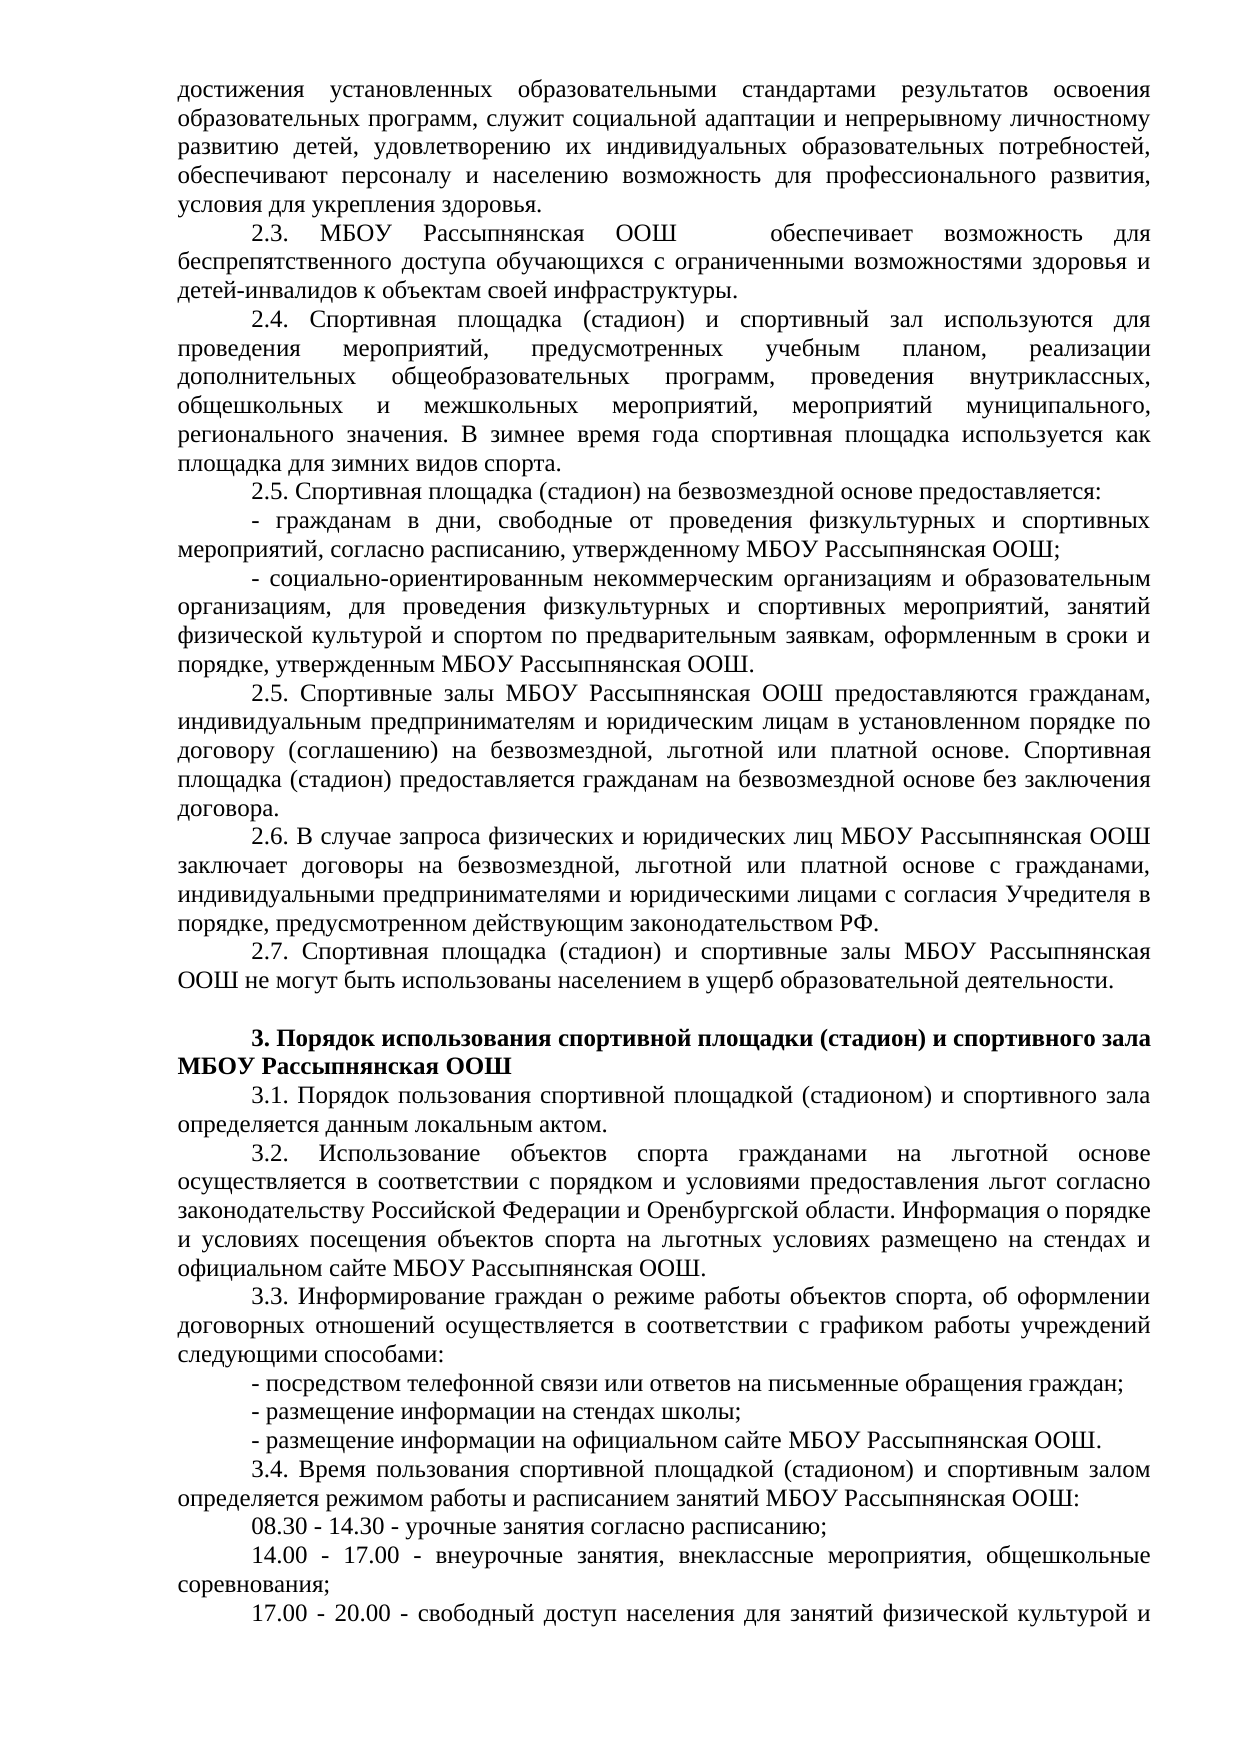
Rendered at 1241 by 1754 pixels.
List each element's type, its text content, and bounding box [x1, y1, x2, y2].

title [177, 74, 1152, 218]
title 3.1. Порядок пользования спортивной площадкой (стадионом) и спортивного зала определяется данным локальным актом. [177, 1080, 1152, 1138]
title 3.4. Время пользования спортивной площадкой (стадионом) и спортивным залом определяется режимом работы и расписанием занятий МБОУ Рассыпнянская ООШ: [177, 1454, 1152, 1511]
title 08.30 - 14.30 - урочные занятия согласно расписанию; [177, 1511, 1152, 1540]
title - посредством телефонной связи или ответов на письменные обращения граждан; [177, 1368, 1152, 1396]
title 2.6. В случае запроса физических и юридических лиц МБОУ Рассыпнянская ООШ заключает договоры на безвозмездной, льготной или платной основе с гражданами, индивидуальными предпринимателями и юридическими лицами с согласия Учредителя в порядке, предусмотренном действующим законодательством РФ. [177, 821, 1152, 936]
title 2.5. Спортивная площадка (стадион) на безвозмездной основе предоставляется: [177, 476, 1152, 505]
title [177, 1598, 1152, 1626]
title 2.7. Спортивная площадка (стадион) и спортивные залы МБОУ Рассыпнянская ООШ не могут быть использованы населением в ущерб образовательной деятельности. [177, 936, 1152, 994]
title - гражданам в дни, свободные от проведения физкультурных и спортивных мероприятий, согласно расписанию, утвержденному МБОУ Рассыпнянская ООШ; [177, 505, 1152, 563]
title 2.5. Спортивные залы МБОУ Рассыпнянская ООШ предоставляются гражданам, индивидуальным предпринимателям и юридическим лицам в установленном порядке по договору (соглашению) на безвозмездной, льготной или платной основе. Спортивная площадка (стадион) предоставляется гражданам на безвозмездной основе без заключения договора. [177, 678, 1152, 821]
title 3.3. Информирование граждан о режиме работы объектов спорта, об оформлении договорных отношений осуществляется в соответствии с графиком работы учреждений следующими способами: [177, 1281, 1152, 1368]
title 3.2. Использование объектов спорта гражданами на льготной основе осуществляется в соответствии с порядком и условиями предоставления льгот согласно законодательству Российской Федерации и Оренбургской области. Информация о порядке и условиях посещения объектов спорта на льготных условиях размещено на стендах и официальном сайте МБОУ Рассыпнянская ООШ. [177, 1138, 1152, 1281]
title 3. Порядок использования спортивной площадки (стадион) и спортивного зала МБОУ Рассыпнянская ООШ [177, 1023, 1152, 1080]
title - социально-ориентированным некоммерческим организациям и образовательным организациям, для проведения физкультурных и спортивных мероприятий, занятий физической культурой и спортом по предварительным заявкам, оформленным в сроки и порядке, утвержденным МБОУ Рассыпнянская ООШ. [177, 563, 1152, 678]
title 2.3. МБОУ Рассыпнянская ООШ обеспечивает возможность для беспрепятственного доступа обучающихся с ограниченными возможностями здоровья и детей-инвалидов к объектам своей инфраструктуры. [177, 218, 1152, 304]
title - размещение информации на стендах школы; [177, 1396, 1152, 1425]
title 2.4. Спортивная площадка (стадион) и спортивный зал используются для проведения мероприятий, предусмотренных учебным планом, реализации дополнительных общеобразовательных программ, проведения внутриклассных, общешкольных и межшкольных мероприятий, мероприятий муниципального, регионального значения. В зимнее время года спортивная площадка используется как площадка для зимних видов спорта. [177, 304, 1152, 476]
title 14.00 - 17.00 - внеурочные занятия, внеклассные мероприятия, общешкольные соревнования; [177, 1540, 1152, 1598]
title - размещение информации на официальном сайте МБОУ Рассыпнянская ООШ. [177, 1425, 1152, 1454]
